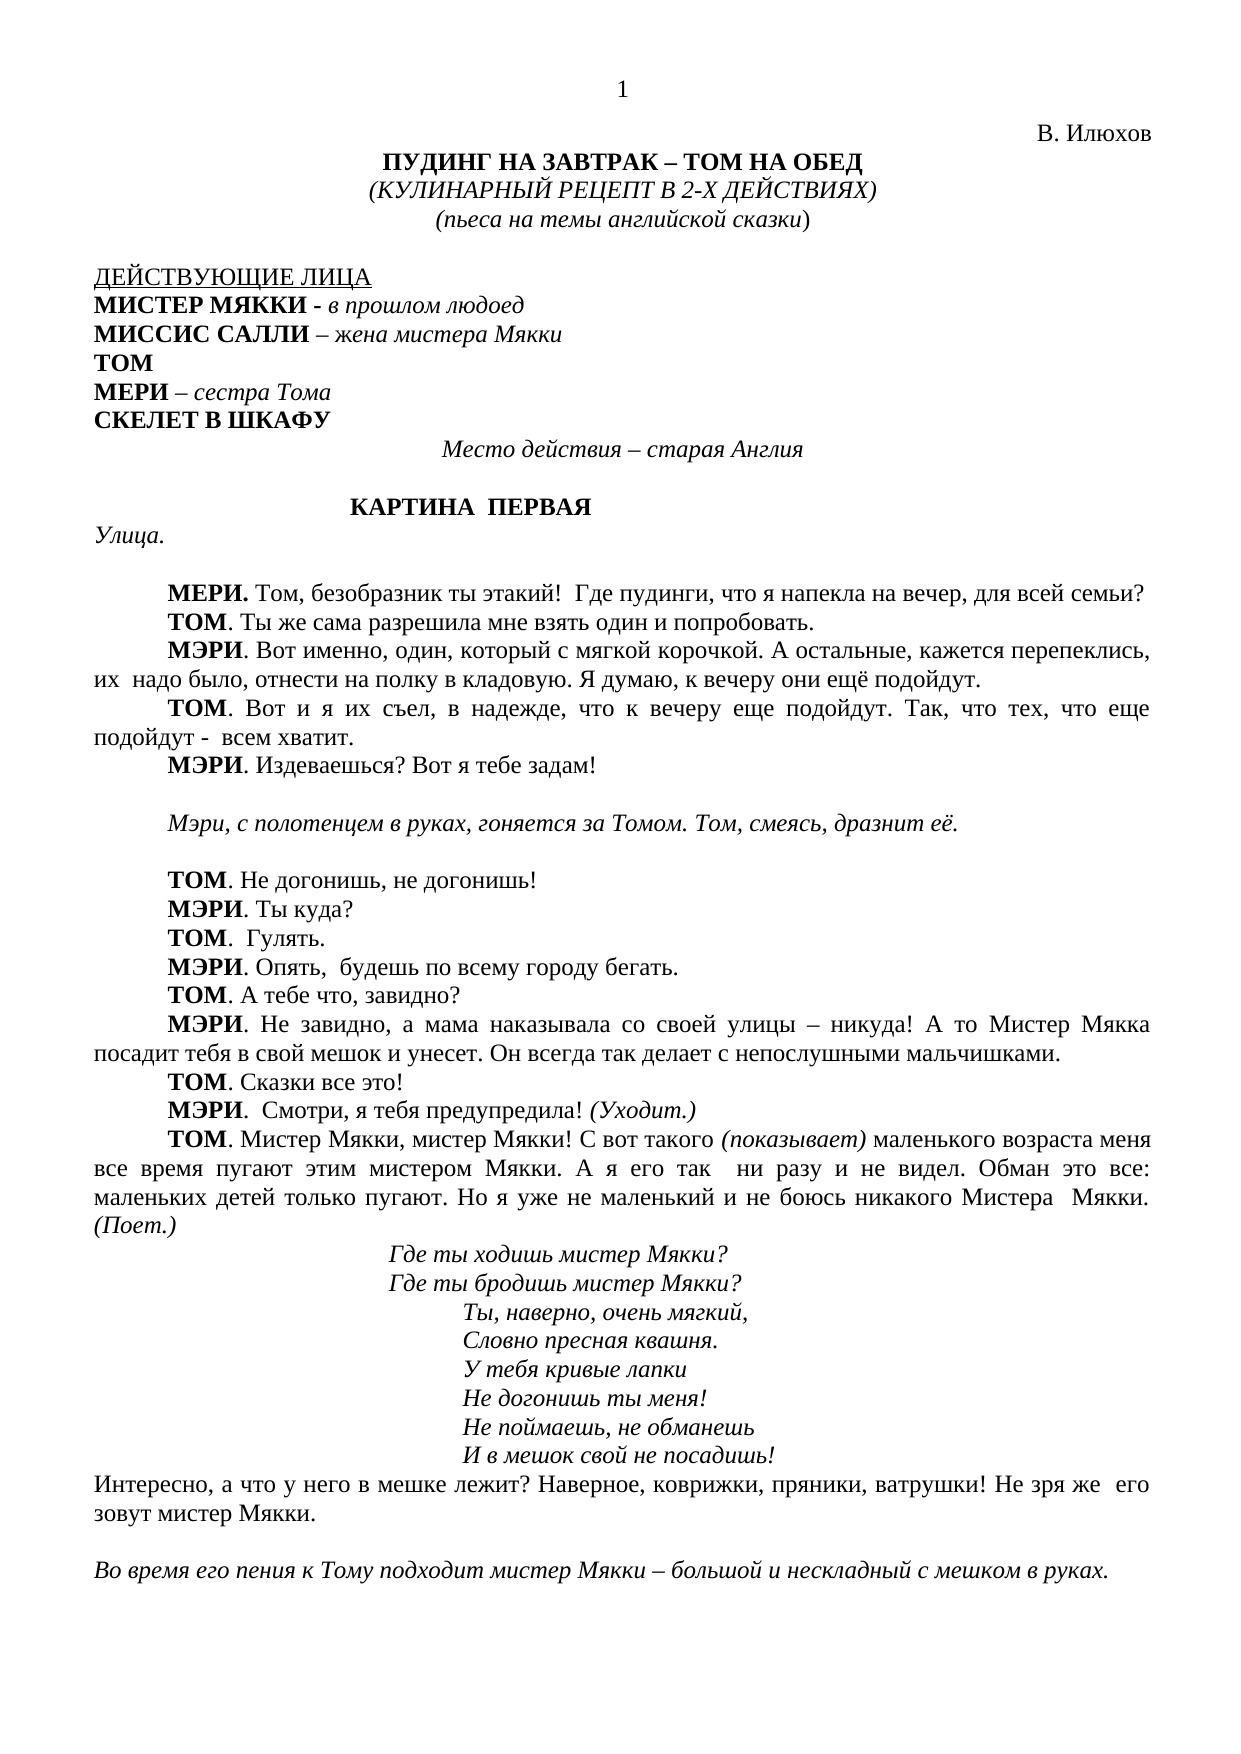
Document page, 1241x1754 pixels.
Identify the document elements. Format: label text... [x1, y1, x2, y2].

text ТОМ. А тебе что, завидно? [94, 981, 1152, 1009]
text ТОМ. Мистер Мякки, мистер Мякки! С вот такого (показывает) маленького возраста меня все время пугают этим мистером Мякки. А я его так ни разу и не видел. Обман это все: маленьких детей только пугают. Но я уже не маленький и не боюсь никакого Мистера Мякки. (Поет.) [94, 1124, 1152, 1239]
text У тебя кривые лапки [389, 1354, 1152, 1383]
text МИССИС САЛЛИ – жена мистера Мякки [94, 319, 1152, 348]
text ТОМ [94, 348, 1152, 377]
text МЕРИ – сестра Тома [94, 377, 1152, 406]
text Мэри, с полотенцем в руках, гоняется за Томом. Том, смеясь, дразнит её. [94, 808, 1152, 837]
text МЭРИ. Ты куда? [94, 894, 1152, 923]
text (пьеса на темы английской сказки) [94, 204, 1152, 233]
text ТОМ. Вот и я их съел, в надежде, что к вечеру еще подойдут. Так, что тех, что еще подойдут - всем хватит. [94, 693, 1152, 751]
text ТОМ. Гулять. [94, 923, 1152, 952]
text Место действия – старая Англия [94, 434, 1152, 463]
text ТОМ. Не догонишь, не догонишь! [94, 866, 1152, 894]
text ДЕЙСТВУЮЩИЕ ЛИЦА [94, 262, 1152, 291]
text И в мешок свой не посадишь! [94, 1441, 1152, 1469]
text МЭРИ. Опять, будешь по всему городу бегать. [94, 952, 1152, 981]
text СКЕЛЕТ В ШКАФУ [94, 406, 1152, 434]
text Во время его пения к Тому подходит мистер Мякки – большой и нескладный с мешком в руках. [94, 1556, 1152, 1584]
text КАРТИНА ПЕРВАЯ [94, 492, 1152, 521]
text ПУДИНГ НА ЗАВТРАК – ТОМ НА ОБЕД [94, 147, 1152, 176]
text Где ты ходишь мистер Мякки? [94, 1239, 1152, 1268]
text МИСТЕР МЯККИ - в прошлом людоед [94, 291, 1152, 319]
text МЕРИ. Том, безобразник ты этакий! Где пудинги, что я напекла на вечер, для всей семьи? [94, 578, 1152, 607]
text Не догонишь ты меня! [94, 1383, 1152, 1412]
text Интересно, а что у него в мешке лежит? Наверное, коврижки, пряники, ватрушки! Не зря же его зовут мистер Мякки. [94, 1469, 1152, 1527]
text В. Илюхов [94, 118, 1152, 147]
text Улица. [94, 521, 1152, 549]
text Не поймаешь, не обманешь [94, 1412, 1152, 1441]
text Где ты бродишь мистер Мякки? [94, 1268, 1152, 1297]
text ТОМ. Ты же сама разрешила мне взять один и попробовать. [94, 607, 1152, 636]
text Словно пресная квашня. [94, 1326, 1152, 1354]
text Ты, наверно, очень мягкий, [94, 1297, 1152, 1326]
text МЭРИ. Смотри, я тебя предупредила! (Уходит.) [94, 1096, 1152, 1124]
text МЭРИ. Не завидно, а мама наказывала со своей улицы – никуда! А то Мистер Мякка посадит тебя в свой мешок и унесет. Он всегда так делает с непослушными мальчишками. [94, 1009, 1152, 1067]
text (КУЛИНАРНЫЙ РЕЦЕПТ В 2-Х ДЕЙСТВИЯХ) [94, 176, 1152, 204]
text ТОМ. Сказки все это! [94, 1067, 1152, 1096]
text МЭРИ. Издеваешься? Вот я тебе задам! [94, 751, 1152, 779]
text МЭРИ. Вот именно, один, который с мягкой корочкой. А остальные, кажется перепеклись, их надо было, отнести на полку в кладовую. Я думаю, к вечеру они ещё подойдут. [94, 636, 1152, 693]
